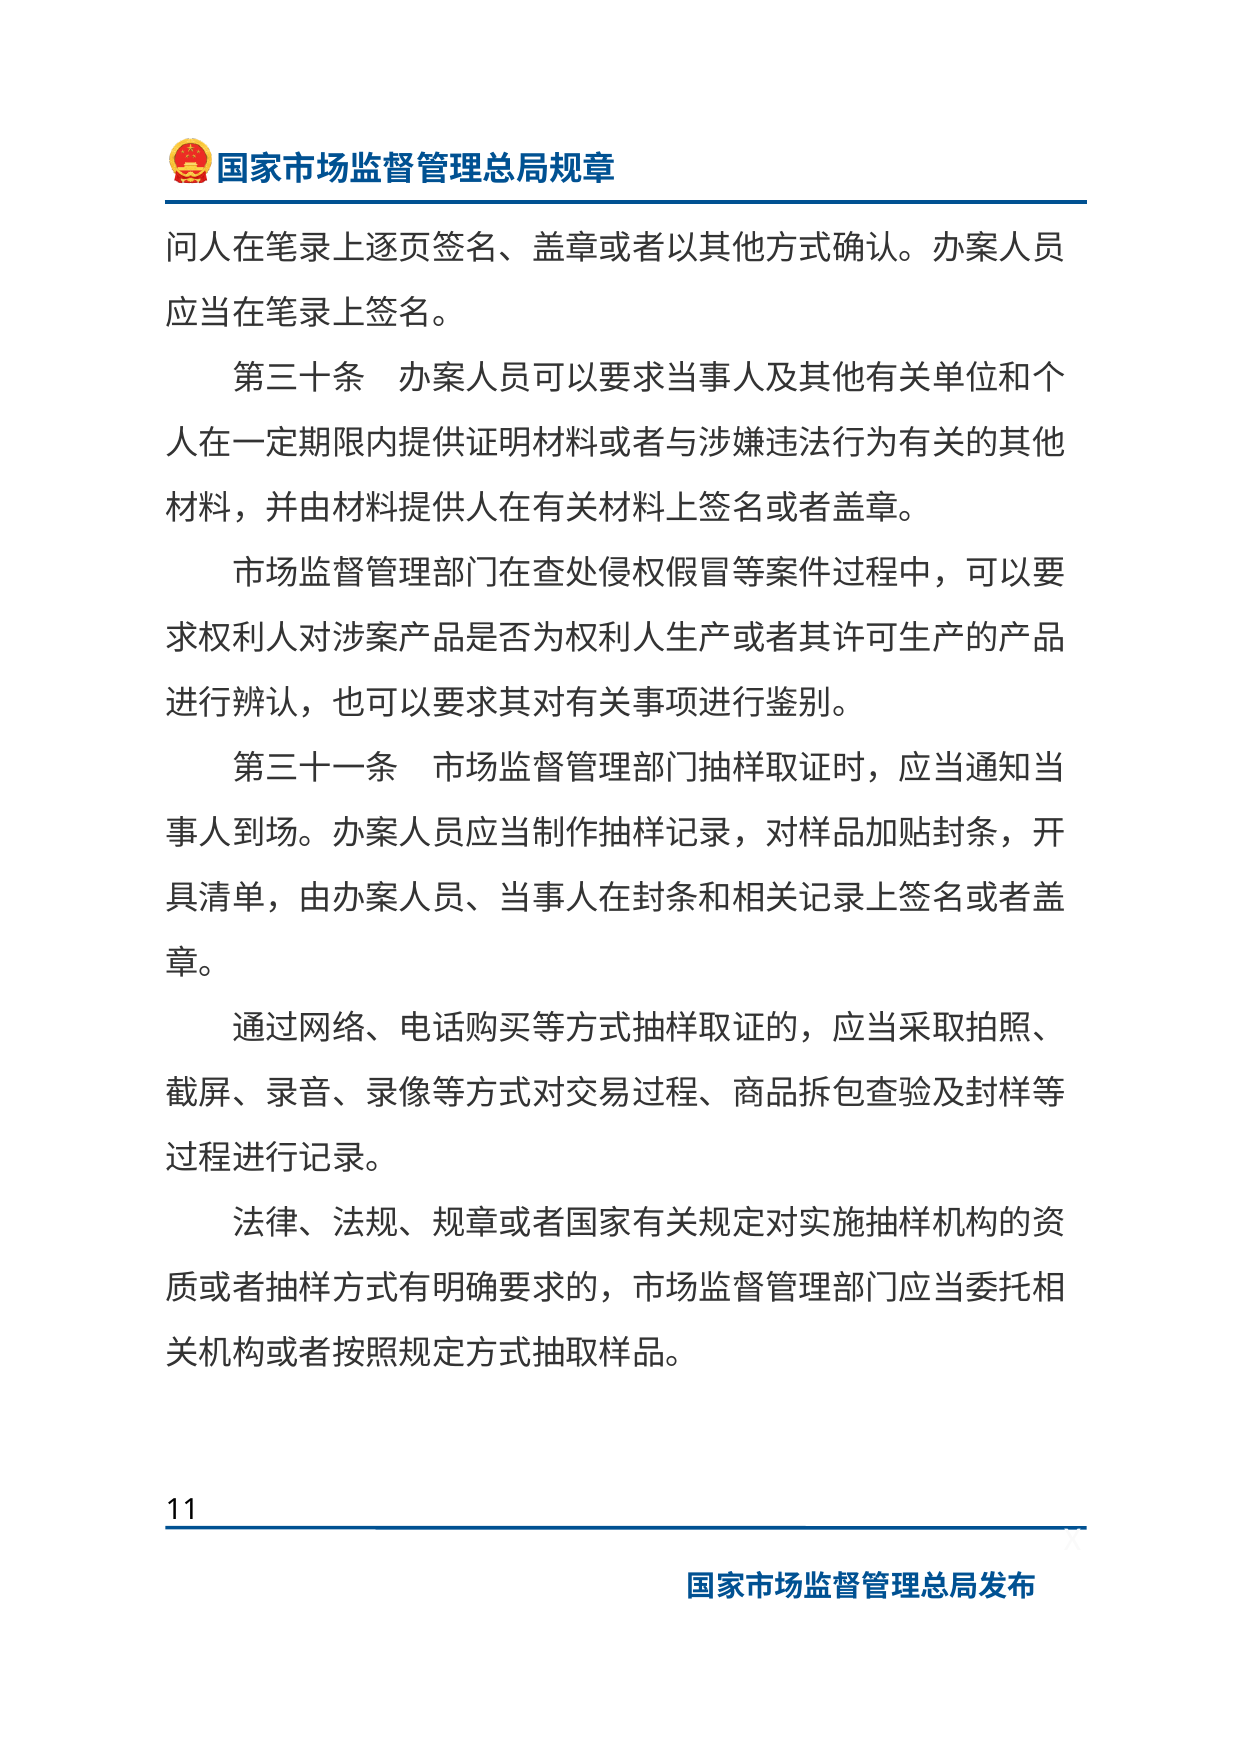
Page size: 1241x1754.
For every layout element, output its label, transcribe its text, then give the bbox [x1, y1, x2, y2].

text 市场监督管理部门在查处侵权假冒等案件过程中，可以要求权利人对涉案产品是否为权利人生产或者其许可生产的产品进行辨认，也可以要求其对有关事项进行鉴别。 [165, 538, 1087, 733]
text 第三十一条 市场监督管理部门抽样取证时，应当通知当事人到场。办案人员应当制作抽样记录，对样品加贴封条，开具清单，由办案人员、当事人在封条和相关记录上签名或者盖章。 [165, 733, 1087, 993]
text 通过网络、电话购买等方式抽样取证的，应当采取拍照、截屏、录音、录像等方式对交易过程、商品拆包查验及封样等过程进行记录。 [165, 993, 1087, 1188]
text 法律、法规、规章或者国家有关规定对实施抽样机构的资质或者抽样方式有明确要求的，市场监督管理部门应当委托相关机构或者按照规定方式抽取样品。 [165, 1188, 1087, 1383]
picture [165, 136, 216, 187]
text 第三十条 办案人员可以要求当事人及其他有关单位和个人在一定期限内提供证明材料或者与涉嫌违法行为有关的其他材料，并由材料提供人在有关材料上签名或者盖章。 [165, 343, 1087, 538]
